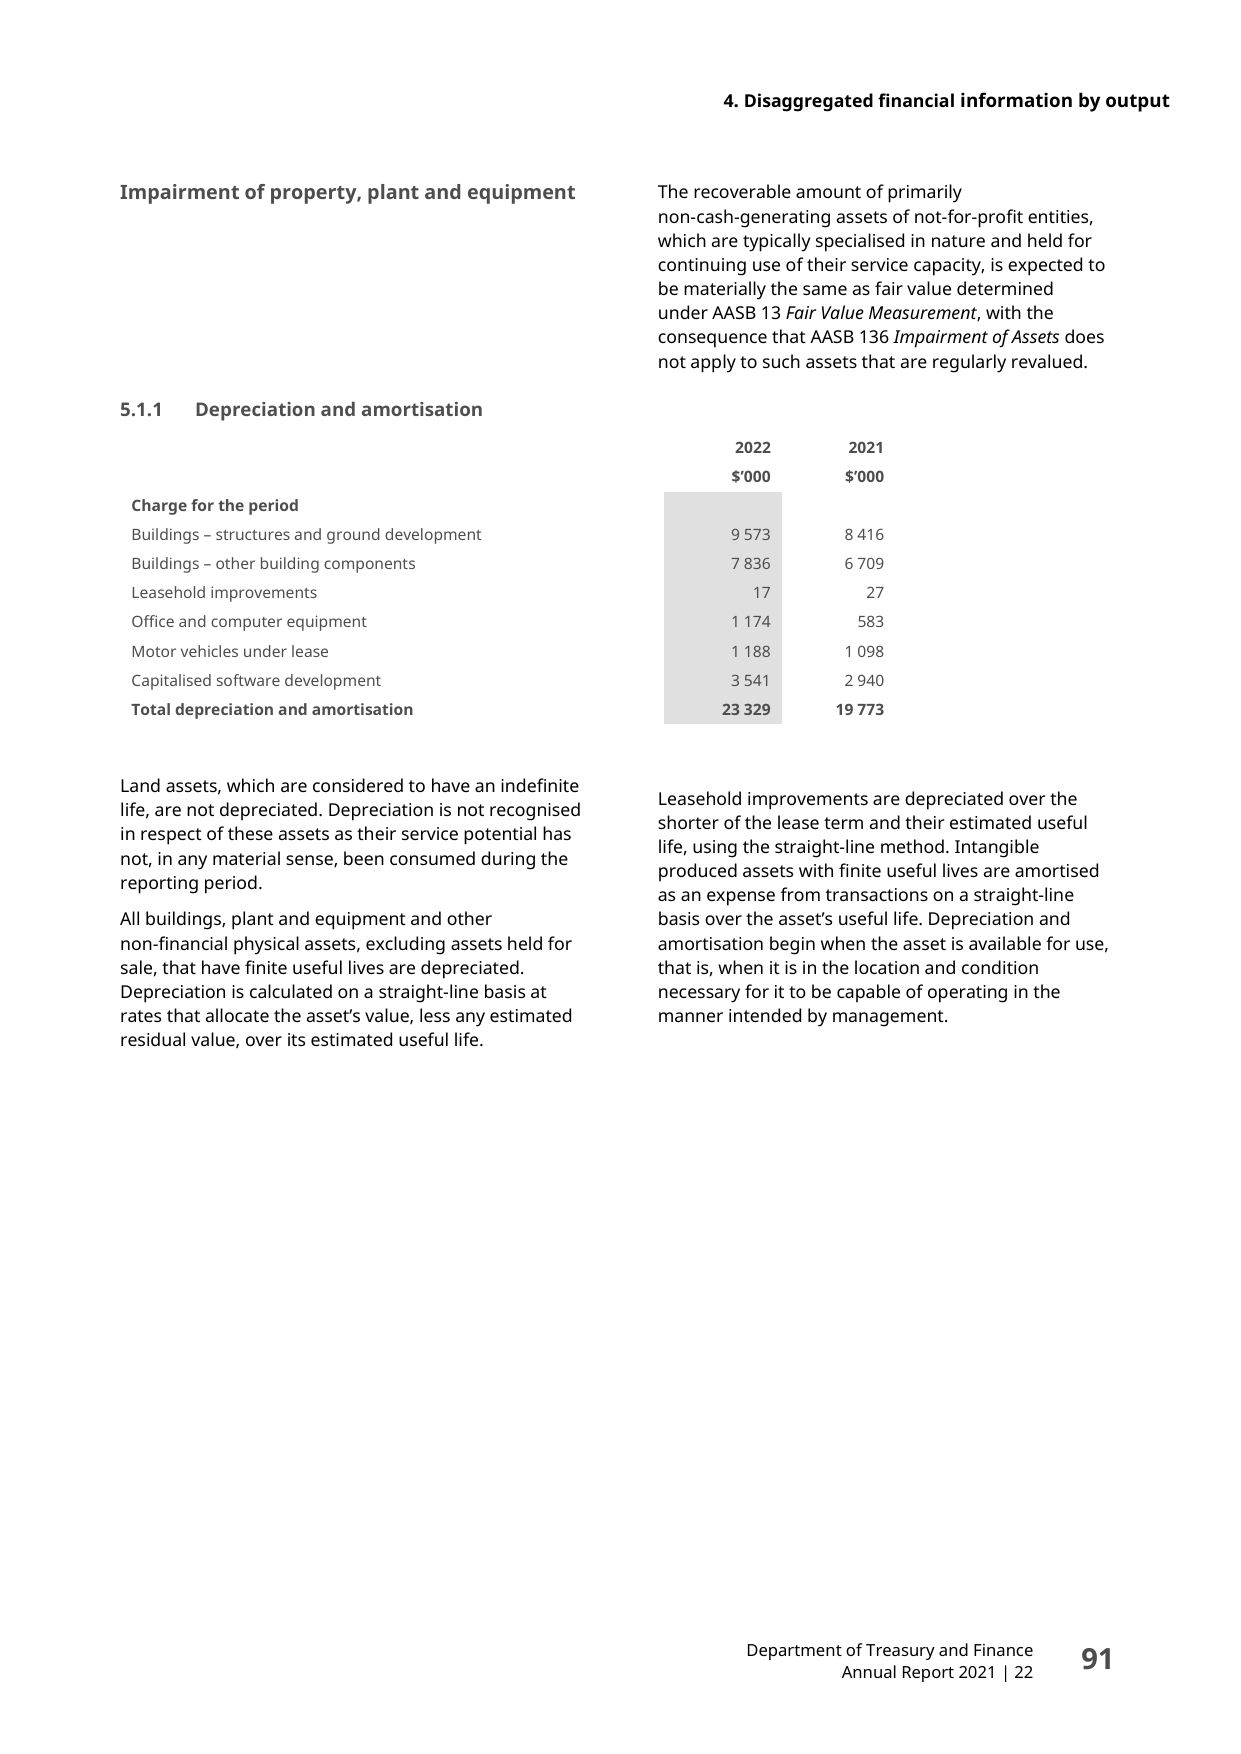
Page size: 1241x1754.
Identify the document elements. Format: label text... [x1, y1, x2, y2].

text Land assets, which are considered to have an indefinite life, are not depreciated. Depreciation is not recognised in respect of these assets as their service potential has not, in any material sense, been consumed during the reporting period. [120, 773, 583, 894]
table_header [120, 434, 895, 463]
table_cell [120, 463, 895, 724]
subtitle Depreciation and amortisation [120, 398, 1120, 421]
text Leasehold improvements are depreciated over the shorter of the lease term and their estimated useful life, using the straight-line method. Intangible produced assets with finite useful lives are amortised as an expense from transactions on a straight-line basis over the asset’s useful life. Depreciation and amortisation begin when the asset is available for use, that is, when it is in the location and condition necessary for it to be capable of operating in the manner intended by management. [658, 786, 1120, 1028]
subtitle Impairment of property, plant and equipment [120, 180, 583, 204]
text All buildings, plant and equipment and other non-financial physical assets, excluding assets held for sale, that have finite useful lives are depreciated. Depreciation is calculated on a straight-line basis at rates that allocate the asset’s value, less any estimated residual value, over its estimated useful life. [120, 907, 589, 1052]
text The recoverable amount of primarily non-cash-generating assets of not-for-profit entities, which are typically specialised in nature and held for continuing use of their service capacity, is expected to be materially the same as fair value determined under AASB 13 Fair Value Measurement, with the consequence that AASB 136 Impairment of Assets does not apply to such assets that are regularly revalued. [658, 180, 1107, 373]
